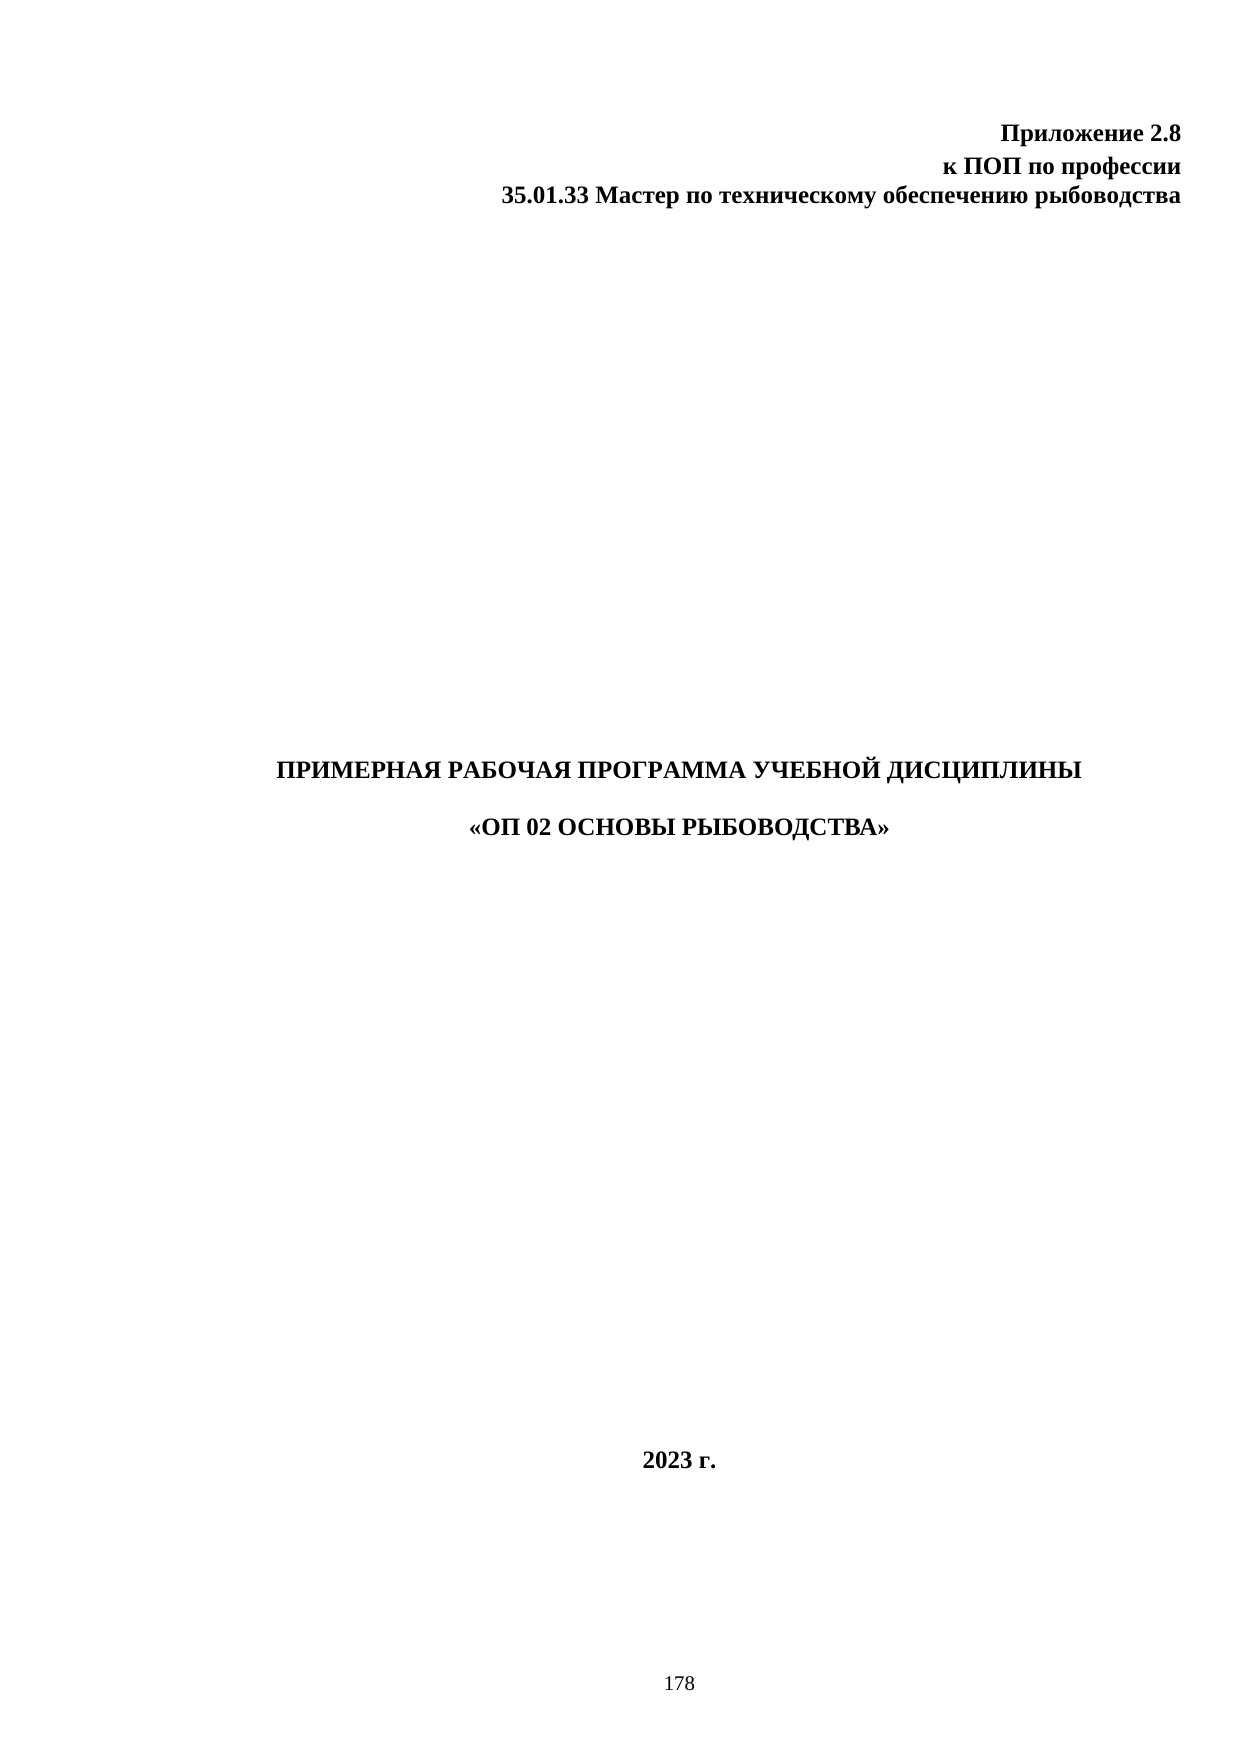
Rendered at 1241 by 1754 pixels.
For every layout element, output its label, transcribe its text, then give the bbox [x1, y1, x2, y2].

text к ПОП по профессии [768, 151, 1181, 180]
text ПРИМЕРНАЯ РАБОЧАЯ ПРОГРАММА УЧЕБНОЙ ДИСЦИПЛИНЫ [177, 755, 1181, 784]
text 2023 г. [177, 1445, 1181, 1474]
text «ОП 02 ОСНОВЫ РЫБОВОДСТВА» [177, 812, 1181, 841]
text 35.01.33 Мастер по техническому обеспечению рыбоводства [472, 180, 1181, 209]
text Приложение 2.8 [177, 118, 1181, 147]
